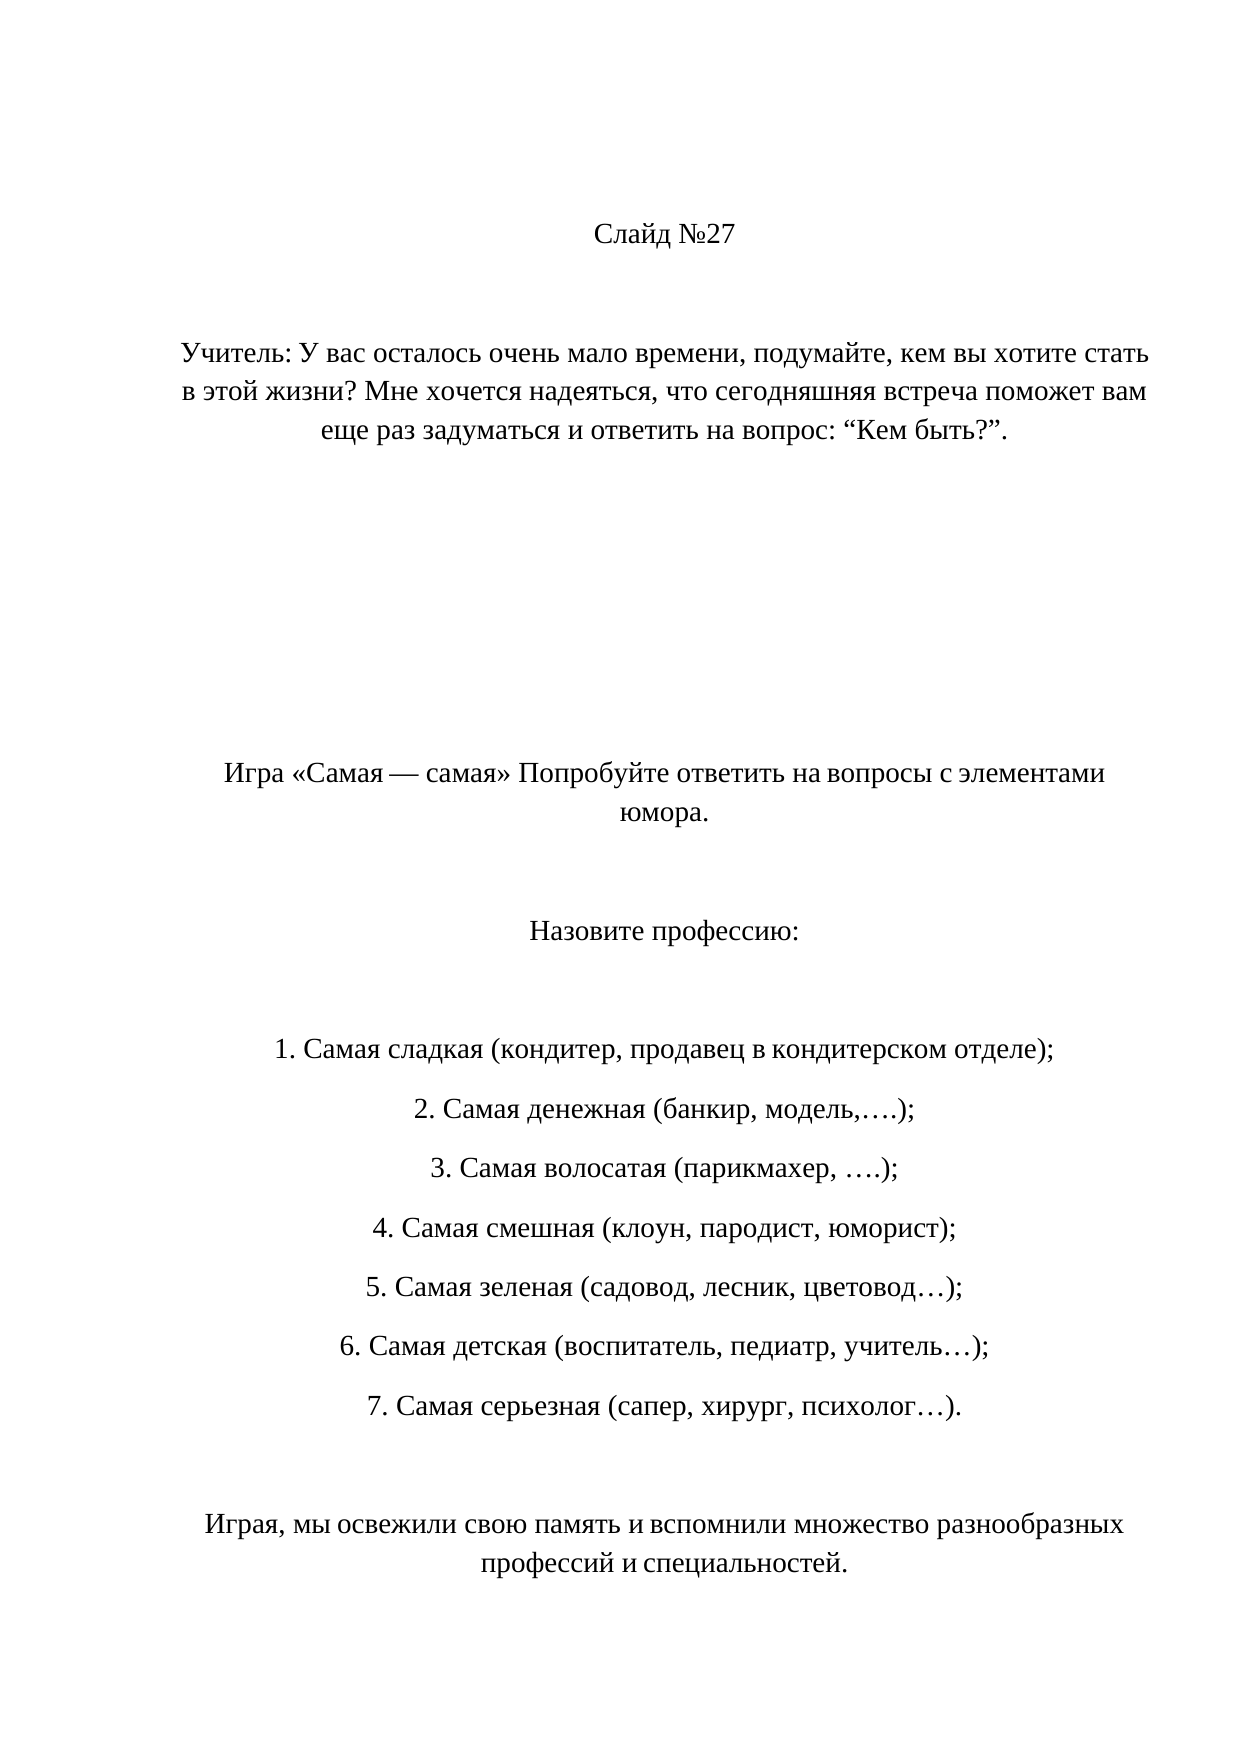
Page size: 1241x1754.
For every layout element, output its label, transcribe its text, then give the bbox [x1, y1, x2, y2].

text 2. Самая денежная (банкир, модель,….); [177, 1091, 1152, 1124]
text Назовите профессию: [177, 913, 1152, 946]
text Слайд №27 [177, 216, 1152, 250]
text 3. Самая волосатая (парикмахер, ….); [177, 1150, 1152, 1184]
text Играя, мы освежили свою память и вспомнили множество разнообразных профессий и специальностей. [177, 1507, 1152, 1579]
text 7. Самая серьезная (сапер, хирург, психолог…). [177, 1388, 1152, 1421]
text 6. Самая детская (воспитатель, педиатр, учитель…); [177, 1328, 1152, 1362]
text 4. Самая смешная (клоун, пародист, юморист); [177, 1210, 1152, 1243]
text 1. Самая сладкая (кондитер, продавец в кондитерском отделе); [177, 1032, 1152, 1065]
text Учитель: У вас осталось очень мало времени, подумайте, кем вы хотите стать в этой жизни? Мне хочется надеяться, что сегодняшняя встреча поможет вам еще раз задуматься и ответить на вопрос: “Кем быть?”. [177, 335, 1152, 446]
text Игра «Самая — самая» Попробуйте ответить на вопросы с элементами юмора. [177, 756, 1152, 828]
text 5. Самая зеленая (садовод, лесник, цветовод…); [177, 1269, 1152, 1303]
